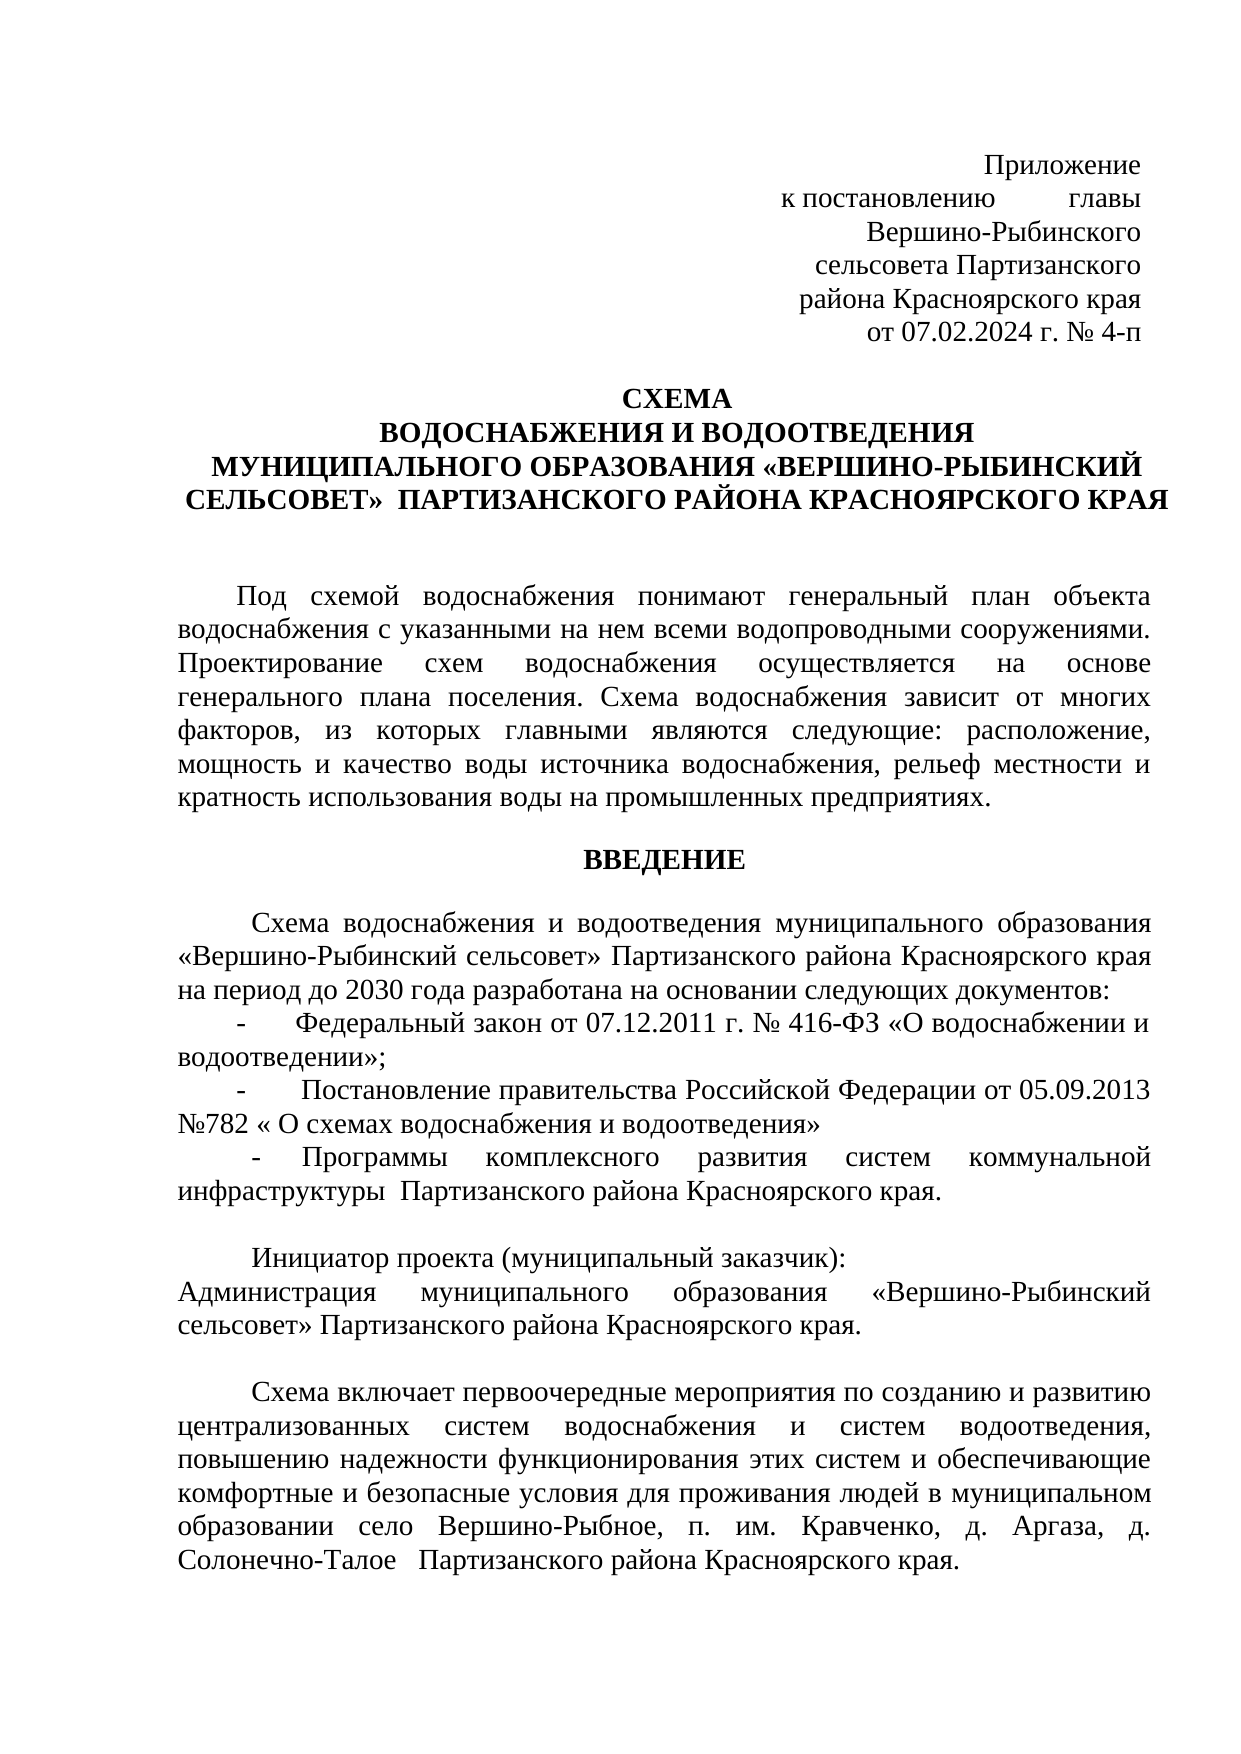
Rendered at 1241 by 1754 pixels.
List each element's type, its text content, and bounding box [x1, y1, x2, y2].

text Под схемой водоснабжения понимают генеральный план объекта водоснабжения с указанными на нем всеми водопроводными сооружениями. Проектирование схем водоснабжения осуществляется на основе генерального плана поселения. Схема водоснабжения зависит от многих факторов, из которых главными являются следующие: расположение, мощность и качество воды источника водоснабжения, рельеф местности и кратность использования воды на промышленных предприятиях. [177, 578, 1152, 813]
text Схема водоснабжения и водоотведения муниципального образования «Вершино-Рыбинский сельсовет» Партизанского района Красноярского края на период до 2030 года разработана на основании следующих документов: [177, 905, 1152, 1005]
text ВВЕДЕНИЕ [177, 842, 1152, 876]
text муниципального образования «Вершино-Рыбинский сельсовет» ПАРТИЗАНСКОГО района красноярского края [177, 449, 1177, 516]
text к постановлению главы Вершино-Рыбинского [738, 180, 1141, 247]
text - Федеральный закон от 07.12.2011 г. № 416-ФЗ «О водоснабжении и водоотведении»; [177, 1005, 1152, 1072]
text ВОДОСНАБЖЕНИЯ И ВОДООТВЕДЕНИЯ [177, 415, 1177, 449]
text - Постановление правительства Российской Федерации от 05.09.2013 №782 « О схемах водоснабжения и водоотведения» [177, 1072, 1152, 1139]
text Инициатор проекта (муниципальный заказчик): [177, 1240, 1152, 1274]
text Схема включает первоочередные мероприятия по созданию и развитию централизованных систем водоснабжения и систем водоотведения, повышению надежности функционирования этих систем и обеспечивающие комфортные и безопасные условия для проживания людей в муниципальном образовании село Вершино-Рыбное, п. им. Кравченко, д. Аргаза, д. Солонечно-Талое Партизанского района Красноярского края. [177, 1374, 1152, 1576]
text Приложение [738, 147, 1141, 180]
text сельсовета Партизанского района Красноярского края [738, 247, 1141, 314]
text от 07.02.2024 г. № 4-п [738, 314, 1141, 348]
text СХЕМА [177, 382, 1177, 415]
text Администрация муниципального образования «Вершино-Рыбинский сельсовет» Партизанского района Красноярского края. [177, 1274, 1152, 1341]
text - Программы комплексного развития систем коммунальной инфраструктуры Партизанского района Красноярского края. [177, 1139, 1152, 1207]
